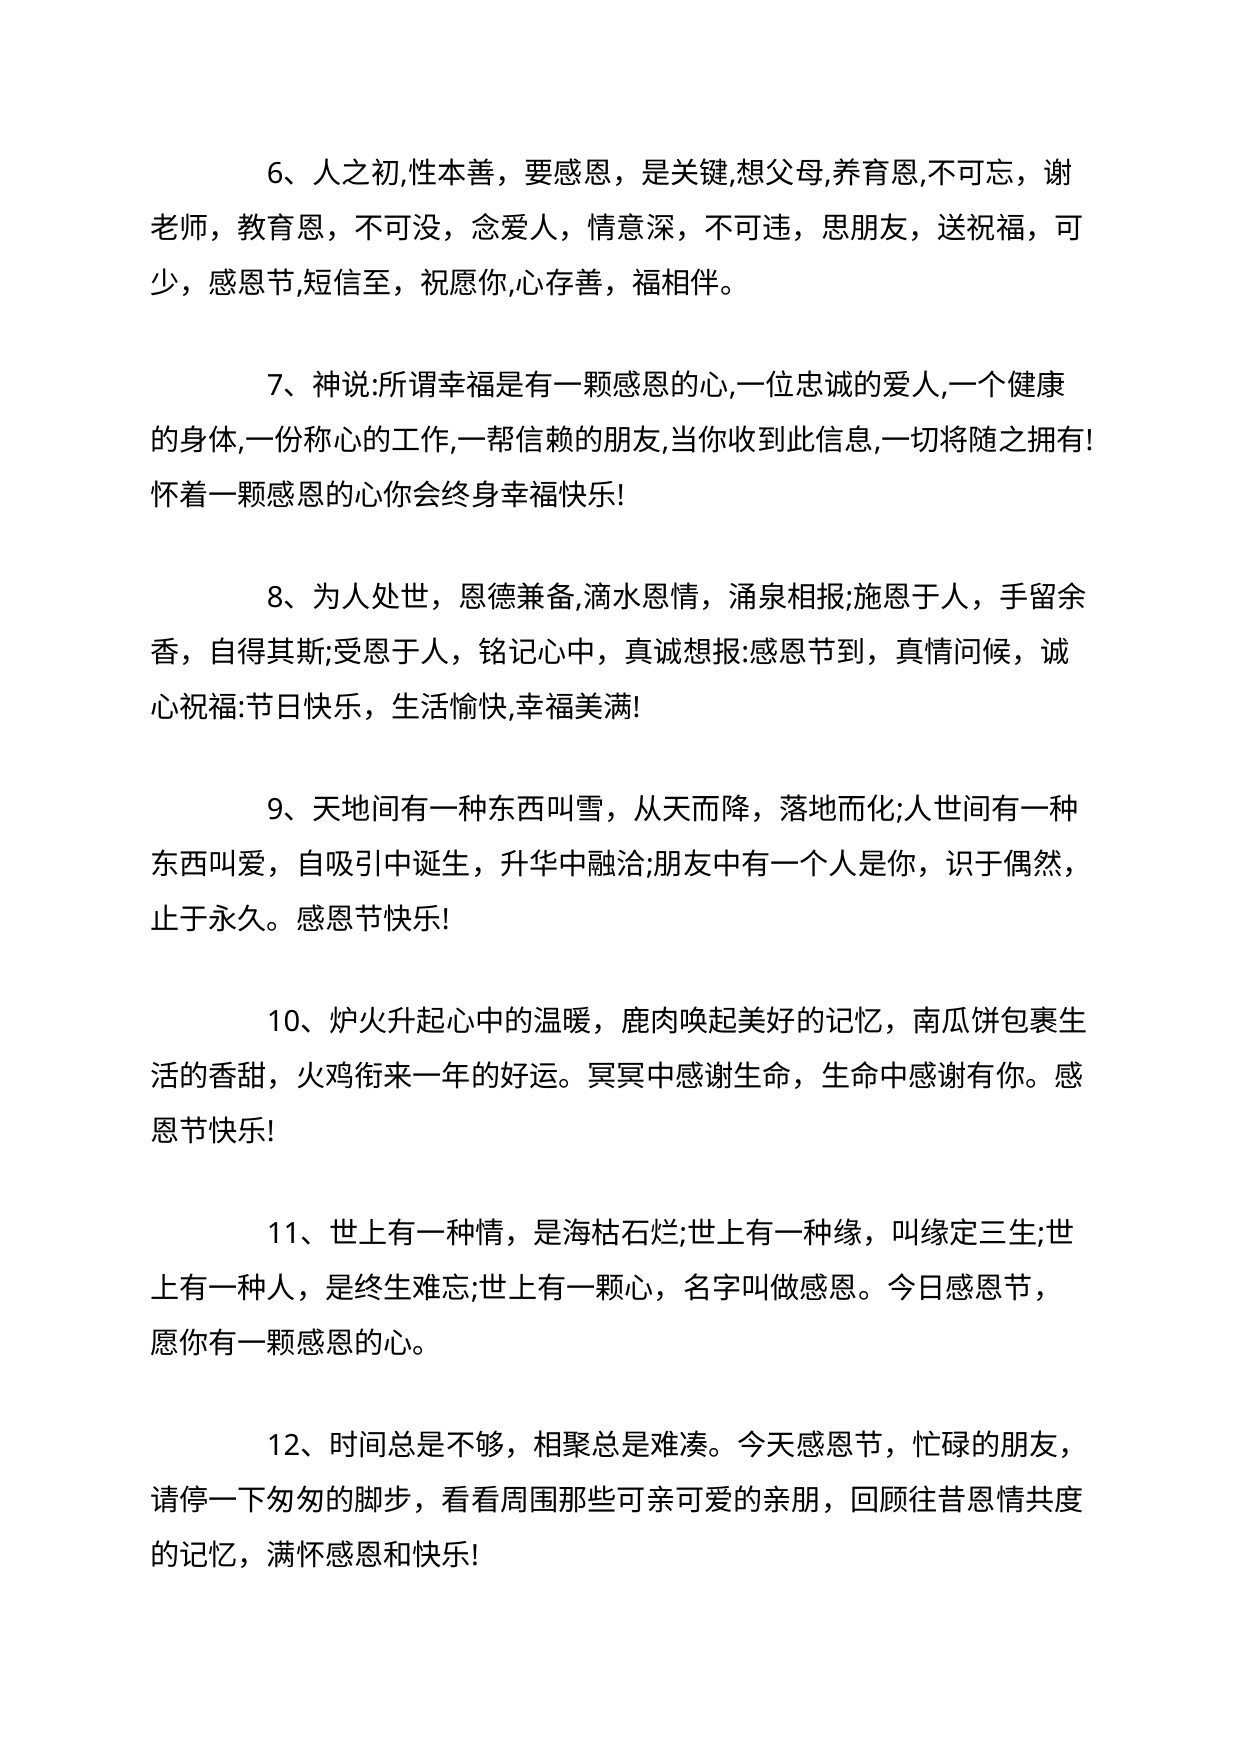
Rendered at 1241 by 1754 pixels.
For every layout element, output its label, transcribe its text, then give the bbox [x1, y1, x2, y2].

text 10、炉火升起心中的温暖，鹿肉唤起美好的记忆，南瓜饼包裹生活的香甜，火鸡衔来一年的好运。冥冥中感谢生命，生命中感谢有你。感恩节快乐! [150, 998, 1090, 1150]
text 8、为人处世，恩德兼备,滴水恩情，涌泉相报;施恩于人，手留余香，自得其斯;受恩于人，铭记心中，真诚想报:感恩节到，真情问候，诚心祝福:节日快乐，生活愉快,幸福美满! [150, 574, 1090, 726]
text 11、世上有一种情，是海枯石烂;世上有一种缘，叫缘定三生;世上有一种人，是终生难忘;世上有一颗心，名字叫做感恩。今日感恩节，愿你有一颗感恩的心。 [150, 1210, 1090, 1362]
text 7、神说:所谓幸福是有一颗感恩的心,一位忠诚的爱人,一个健康的身体,一份称心的工作,一帮信赖的朋友,当你收到此信息,一切将随之拥有!怀着一颗感恩的心你会终身幸福快乐! [150, 362, 1090, 514]
text 9、天地间有一种东西叫雪，从天而降，落地而化;人世间有一种东西叫爱，自吸引中诞生，升华中融洽;朋友中有一个人是你，识于偶然，止于永久。感恩节快乐! [150, 786, 1090, 938]
text 12、时间总是不够，相聚总是难凑。今天感恩节，忙碌的朋友，请停一下匆匆的脚步，看看周围那些可亲可爱的亲朋，回顾往昔恩情共度的记忆，满怀感恩和快乐! [150, 1421, 1090, 1574]
text 6、人之初,性本善，要感恩，是关键,想父母,养育恩,不可忘，谢老师，教育恩，不可没，念爱人，情意深，不可违，思朋友，送祝福，可少，感恩节,短信至，祝愿你,心存善，福相伴。 [150, 150, 1090, 302]
